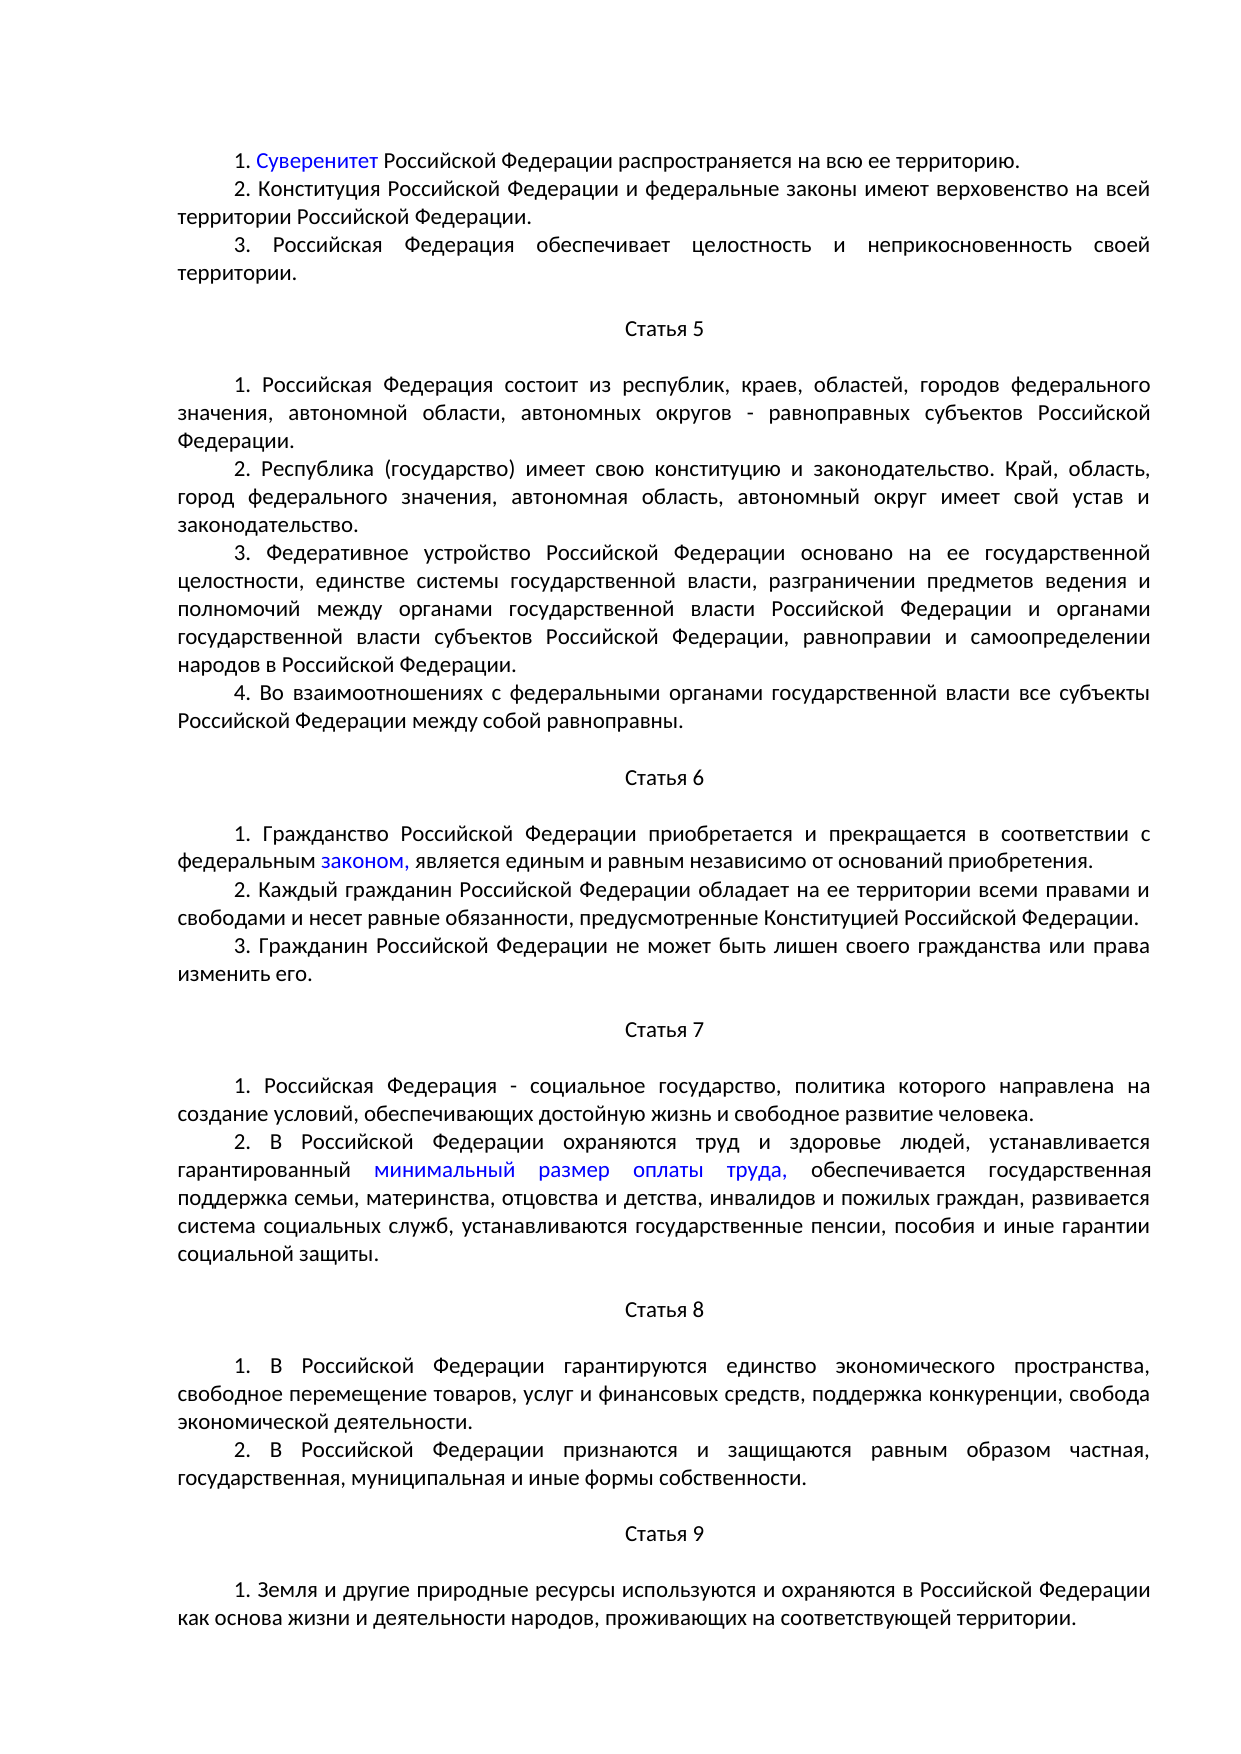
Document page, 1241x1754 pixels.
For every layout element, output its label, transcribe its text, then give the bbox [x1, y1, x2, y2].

text Статья 9 [177, 1519, 1152, 1547]
text 1. Гражданство Российской Федерации приобретается и прекращается в соответствии с федеральным законом, является единым и равным независимо от оснований приобретения. [177, 819, 1152, 875]
text 4. Во взаимоотношениях с федеральными органами государственной власти все субъекты Российской Федерации между собой равноправны. [177, 678, 1152, 734]
text 2. Республика (государство) имеет свою конституцию и законодательство. Край, область, город федерального значения, автономная область, автономный округ имеет свой устав и законодательство. [177, 454, 1152, 538]
text Статья 5 [177, 314, 1152, 342]
text 1. Российская Федерация - социальное государство, политика которого направлена на создание условий, обеспечивающих достойную жизнь и свободное развитие человека. [177, 1071, 1152, 1127]
text Статья 8 [177, 1295, 1152, 1323]
text 2. В Российской Федерации охраняются труд и здоровье людей, устанавливается гарантированный минимальный размер оплаты труда, обеспечивается государственная поддержка семьи, материнства, отцовства и детства, инвалидов и пожилых граждан, развивается система социальных служб, устанавливаются государственные пенсии, пособия и иные гарантии социальной защиты. [177, 1127, 1152, 1267]
text 2. Конституция Российской Федерации и федеральные законы имеют верховенство на всей территории Российской Федерации. [177, 174, 1152, 230]
text 1. Российская Федерация состоит из республик, краев, областей, городов федерального значения, автономной области, автономных округов - равноправных субъектов Российской Федерации. [177, 370, 1152, 454]
text 1. Земля и другие природные ресурсы используются и охраняются в Российской Федерации как основа жизни и деятельности народов, проживающих на соответствующей территории. [177, 1575, 1152, 1631]
text 3. Федеративное устройство Российской Федерации основано на ее государственной целостности, единстве системы государственной власти, разграничении предметов ведения и полномочий между органами государственной власти Российской Федерации и органами государственной власти субъектов Российской Федерации, равноправии и самоопределении народов в Российской Федерации. [177, 538, 1152, 678]
text 2. Каждый гражданин Российской Федерации обладает на ее территории всеми правами и свободами и несет равные обязанности, предусмотренные Конституцией Российской Федерации. [177, 875, 1152, 931]
text 2. В Российской Федерации признаются и защищаются равным образом частная, государственная, муниципальная и иные формы собственности. [177, 1435, 1152, 1491]
text Статья 7 [177, 1015, 1152, 1043]
text 1. В Российской Федерации гарантируются единство экономического пространства, свободное перемещение товаров, услуг и финансовых средств, поддержка конкуренции, свобода экономической деятельности. [177, 1351, 1152, 1435]
text 3. Российская Федерация обеспечивает целостность и неприкосновенность своей территории. [177, 230, 1152, 286]
text 1. Суверенитет Российской Федерации распространяется на всю ее территорию. [177, 146, 1152, 174]
text 3. Гражданин Российской Федерации не может быть лишен своего гражданства или права изменить его. [177, 931, 1152, 987]
text Статья 6 [177, 763, 1152, 791]
